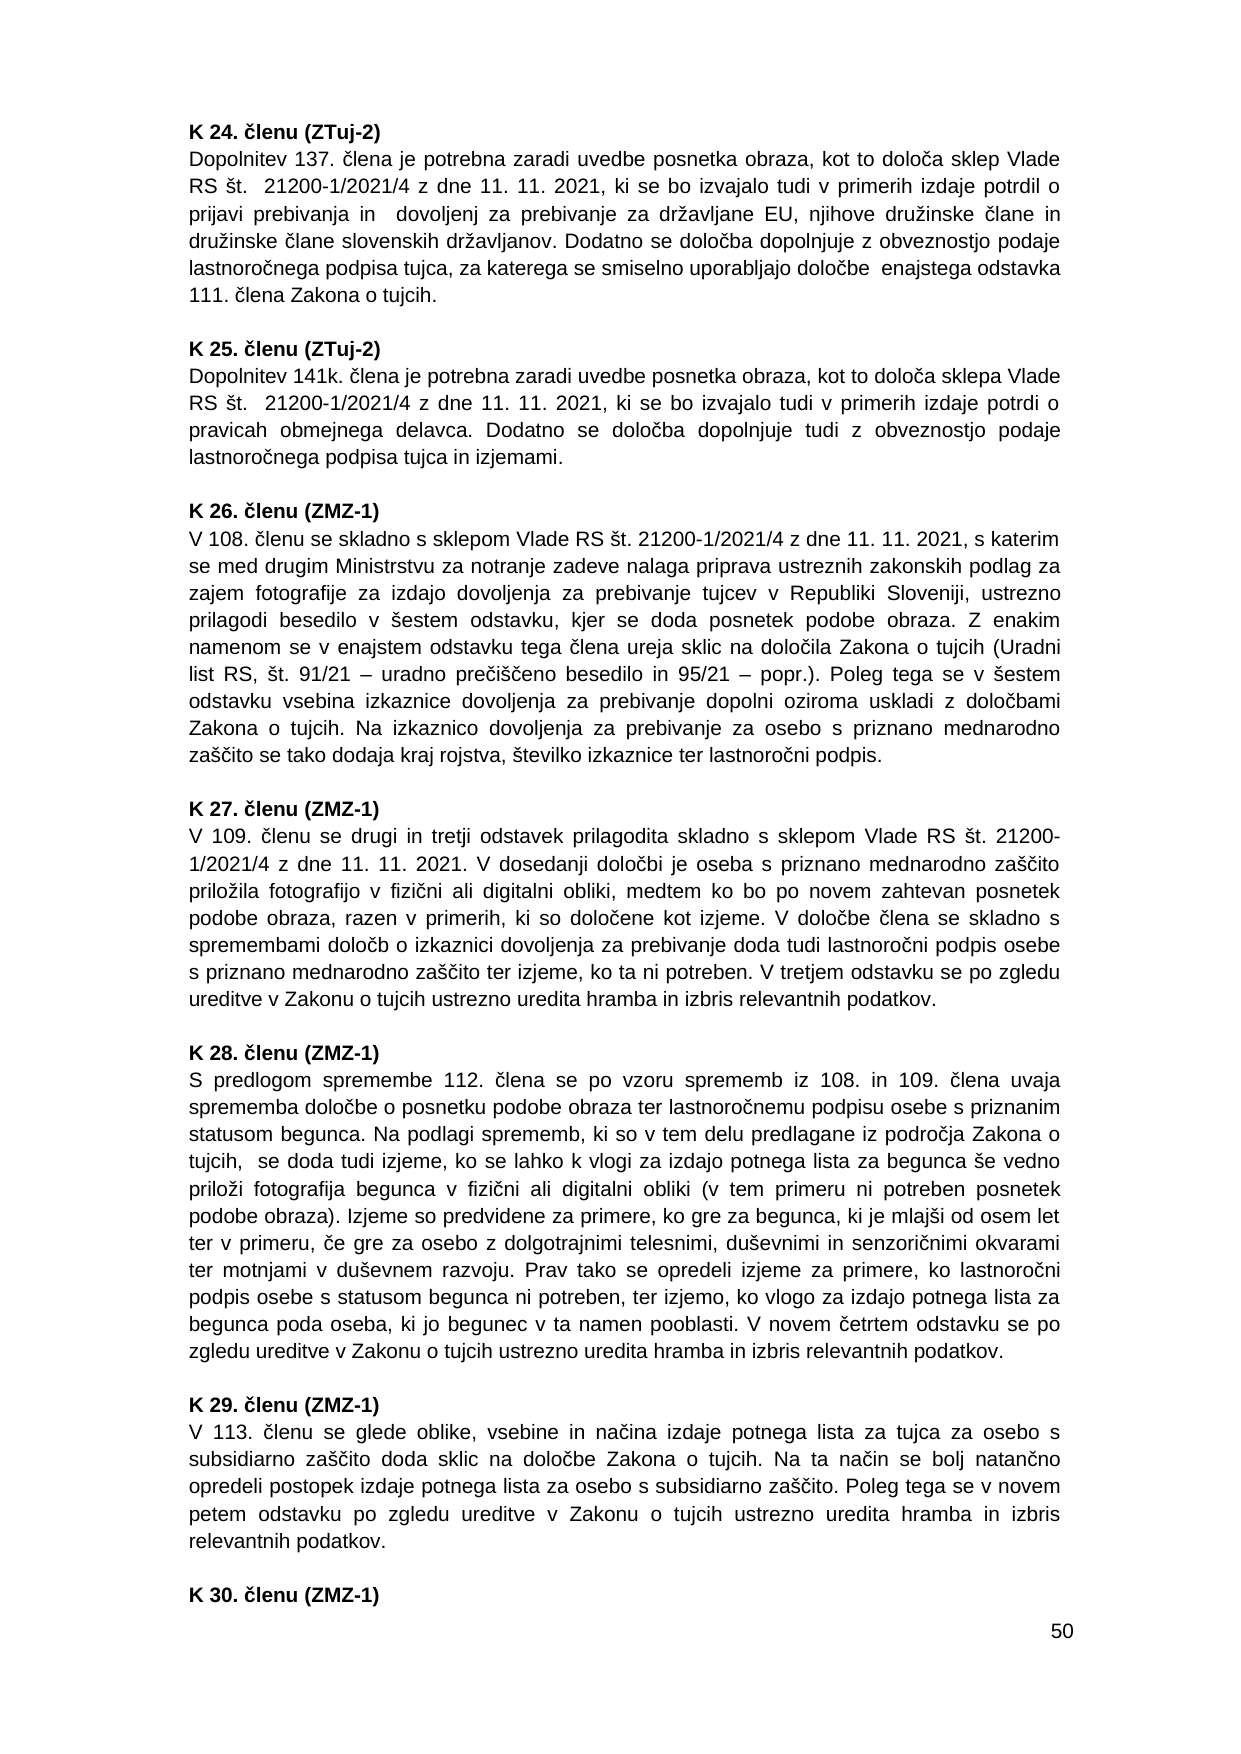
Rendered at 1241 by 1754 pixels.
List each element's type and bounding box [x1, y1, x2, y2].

table_header [177, 118, 1073, 1608]
